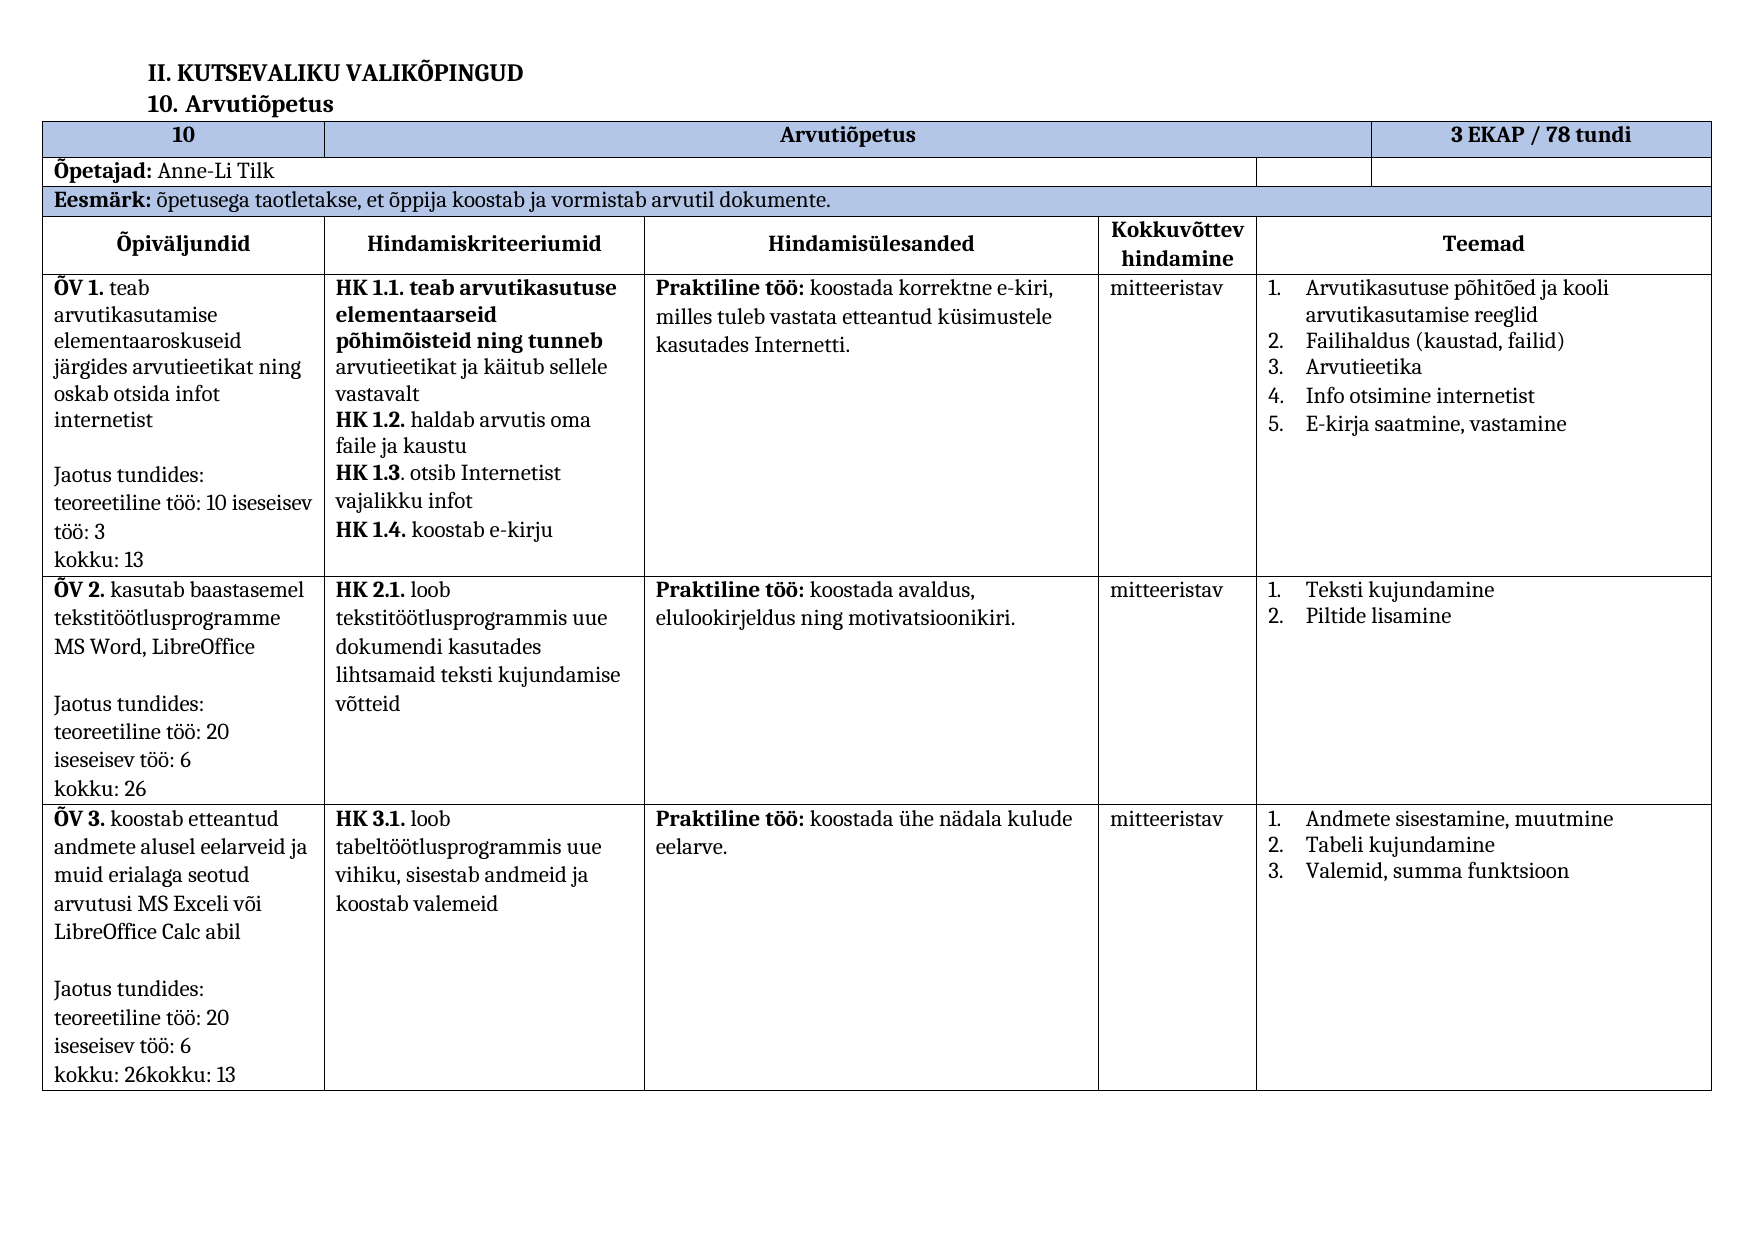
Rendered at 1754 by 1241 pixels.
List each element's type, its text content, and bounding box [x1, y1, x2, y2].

table_cell HK 3.1. loob tabeltöötlusprogrammis uue vihiku, sisestab andmeid ja koostab valemeid [325, 805, 644, 1090]
table_cell ÕV 2. kasutab baastasemel tekstitöötlusprogramme MS Word, LibreOffice Jaotus tundides: teoreetiline töö: 20 iseseisev töö: 6 kokku: 26 [43, 577, 324, 804]
table_cell [1372, 158, 1711, 186]
table_cell mitteeristav [1099, 805, 1256, 1090]
table_cell Praktiline töö: koostada korrektne e-kiri, milles tuleb vastata etteantud küsimustele kasutades Internetti. [645, 275, 1098, 576]
table_cell Õpetajad: Anne-Li Tilk [43, 158, 1256, 186]
list Arvutiõpetus [148, 90, 1606, 119]
table_cell Teemad [1257, 217, 1711, 274]
table_cell mitteeristav [1099, 577, 1256, 804]
table_cell Teksti kujundamine Piltide lisamine [1257, 577, 1711, 804]
table_cell Praktiline töö: koostada ühe nädala kulude eelarve. [645, 805, 1098, 1090]
text II. KUTSEVALIKU VALIKÕPINGUD [148, 59, 1606, 88]
table_cell Andmete sisestamine, muutmine Tabeli kujundamine Valemid, summa funktsioon [1257, 805, 1711, 1090]
table_header 3 EKAP / 78 tundi [1372, 122, 1711, 157]
table_cell Õpiväljundid [43, 217, 324, 274]
table_cell Praktiline töö: koostada avaldus, elulookirjeldus ning motivatsioonikiri. [645, 577, 1098, 804]
table_cell HK 2.1. loob tekstitöötlusprogrammis uue dokumendi kasutades lihtsamaid teksti kujundamise võtteid [325, 577, 644, 804]
table_header 10 [43, 122, 324, 157]
table_cell mitteeristav [1099, 275, 1256, 576]
table_cell ÕV 3. koostab etteantud andmete alusel eelarveid ja muid erialaga seotud arvutusi MS Exceli või LibreOffice Calc abil Jaotus tundides: teoreetiline töö: 20 iseseisev töö: 6 kokku: 26kokku: 13 [43, 805, 324, 1090]
table_cell Kokkuvõttev hindamine [1099, 217, 1256, 274]
table_cell Hindamiskriteeriumid [325, 217, 644, 274]
table_cell Arvutikasutuse põhitõed ja kooli arvutikasutamise reeglid Failihaldus (kaustad, failid) Arvutieetika Info otsimine internetist E-kirja saatmine, vastamine [1257, 275, 1711, 576]
table_cell Eesmärk: õpetusega taotletakse, et õppija koostab ja vormistab arvutil dokumente. [43, 187, 1711, 216]
table_cell ÕV 1. teab arvutikasutamise elementaaroskuseid järgides arvutieetikat ning oskab otsida infot internetist Jaotus tundides: teoreetiline töö: 10 iseseisev töö: 3 kokku: 13 [43, 275, 324, 576]
table_header Arvutiõpetus [325, 122, 1371, 157]
table_cell [1257, 158, 1371, 186]
table_cell Hindamisülesanded [645, 217, 1098, 274]
table_cell HK 1.1. teab arvutikasutuse elementaarseid põhimõisteid ning tunneb arvutieetikat ja käitub sellele vastavalt HK 1.2. haldab arvutis oma faile ja kaustu HK 1.3. otsib Internetist vajalikku infot HK 1.4. koostab e-kirju [325, 275, 644, 576]
